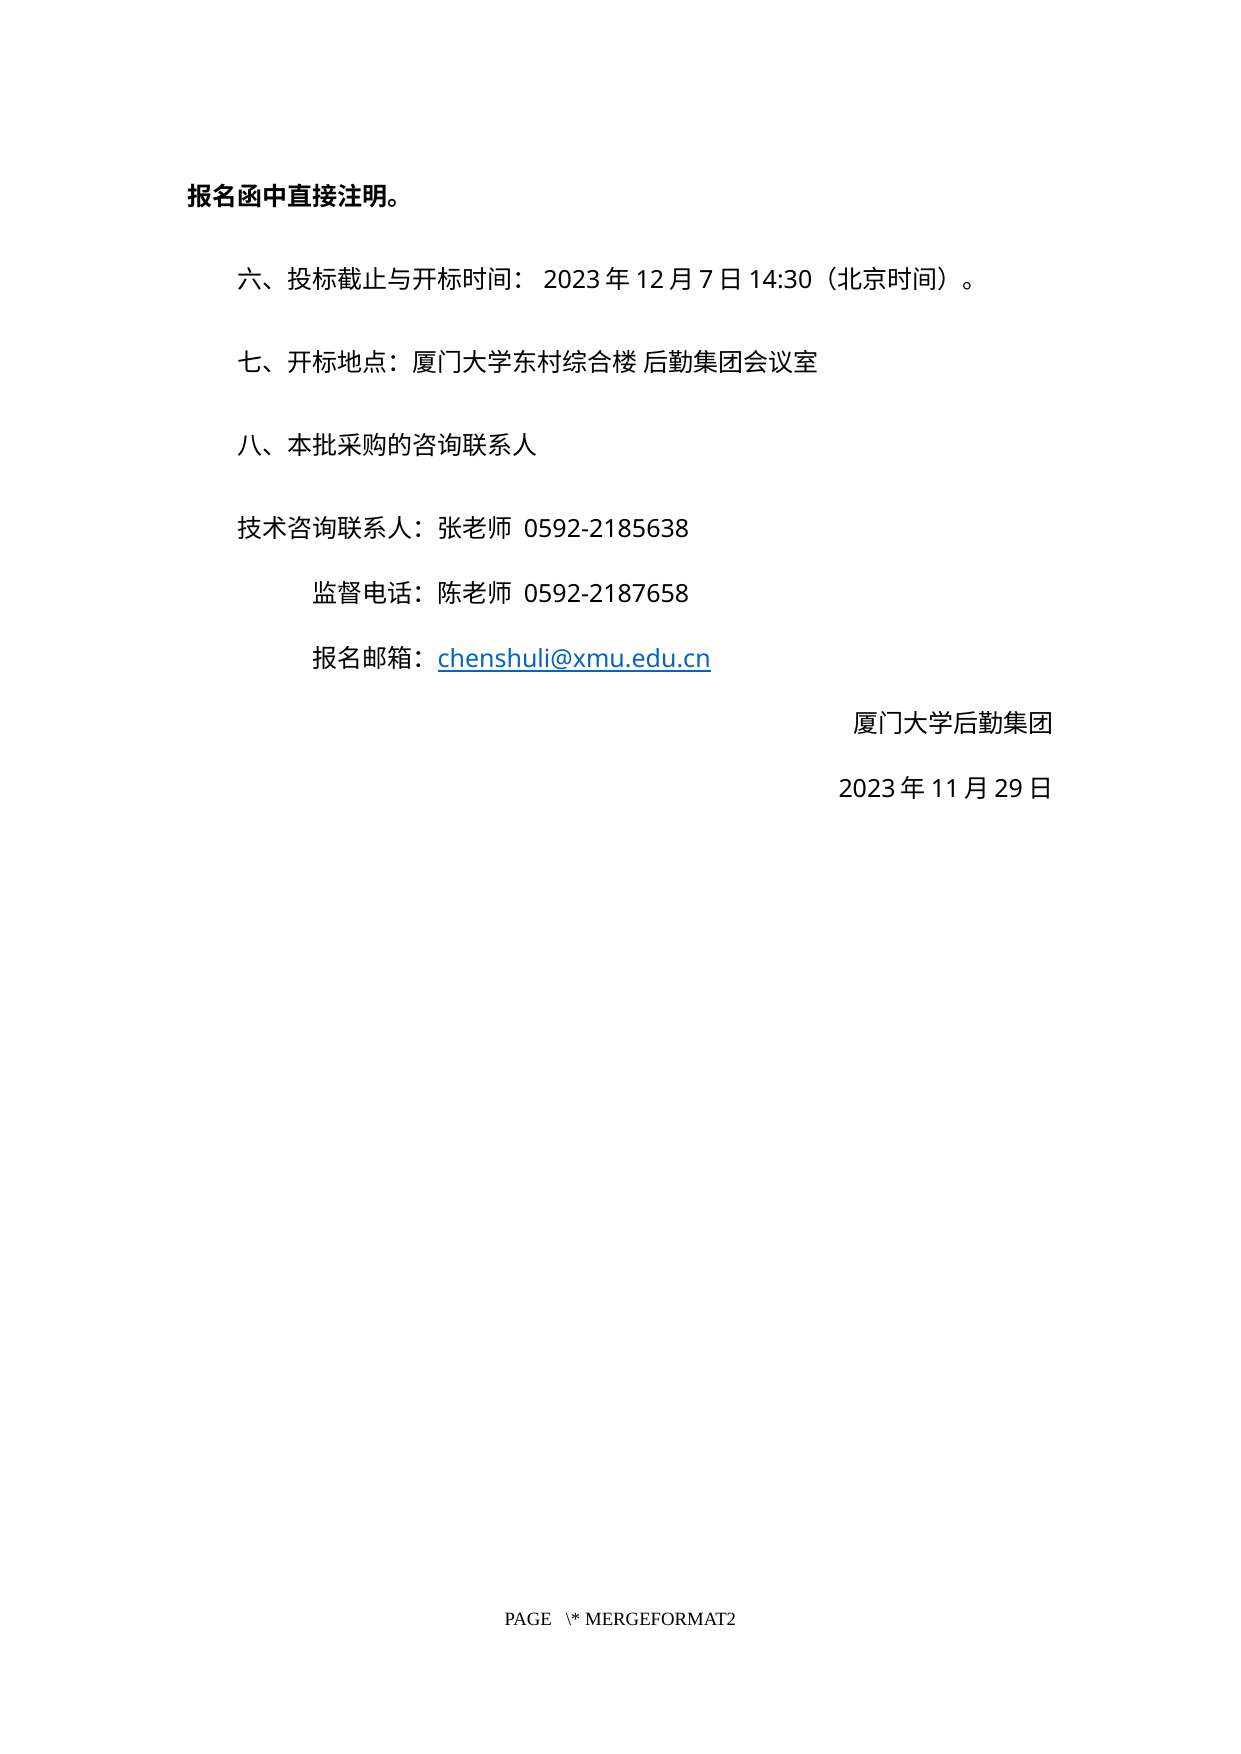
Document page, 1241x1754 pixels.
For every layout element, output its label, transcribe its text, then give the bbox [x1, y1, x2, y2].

text 2023年11月29日 [187, 754, 1053, 819]
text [187, 162, 1053, 227]
text 监督电话：陈老师 0592-2187658 [187, 559, 1053, 624]
text 八、本批采购的咨询联系人 [187, 411, 1053, 476]
text 六、投标截止与开标时间： 2023年12月7日14:30（北京时间）。 [187, 245, 1053, 310]
text 报名邮箱：chenshuli@xmu.edu.cn [187, 624, 1053, 689]
text 七、开标地点：厦门大学东村综合楼 后勤集团会议室 [187, 328, 1053, 393]
text 技术咨询联系人：张老师 0592-2185638 [187, 494, 1053, 559]
text 厦门大学后勤集团 [187, 689, 1053, 754]
